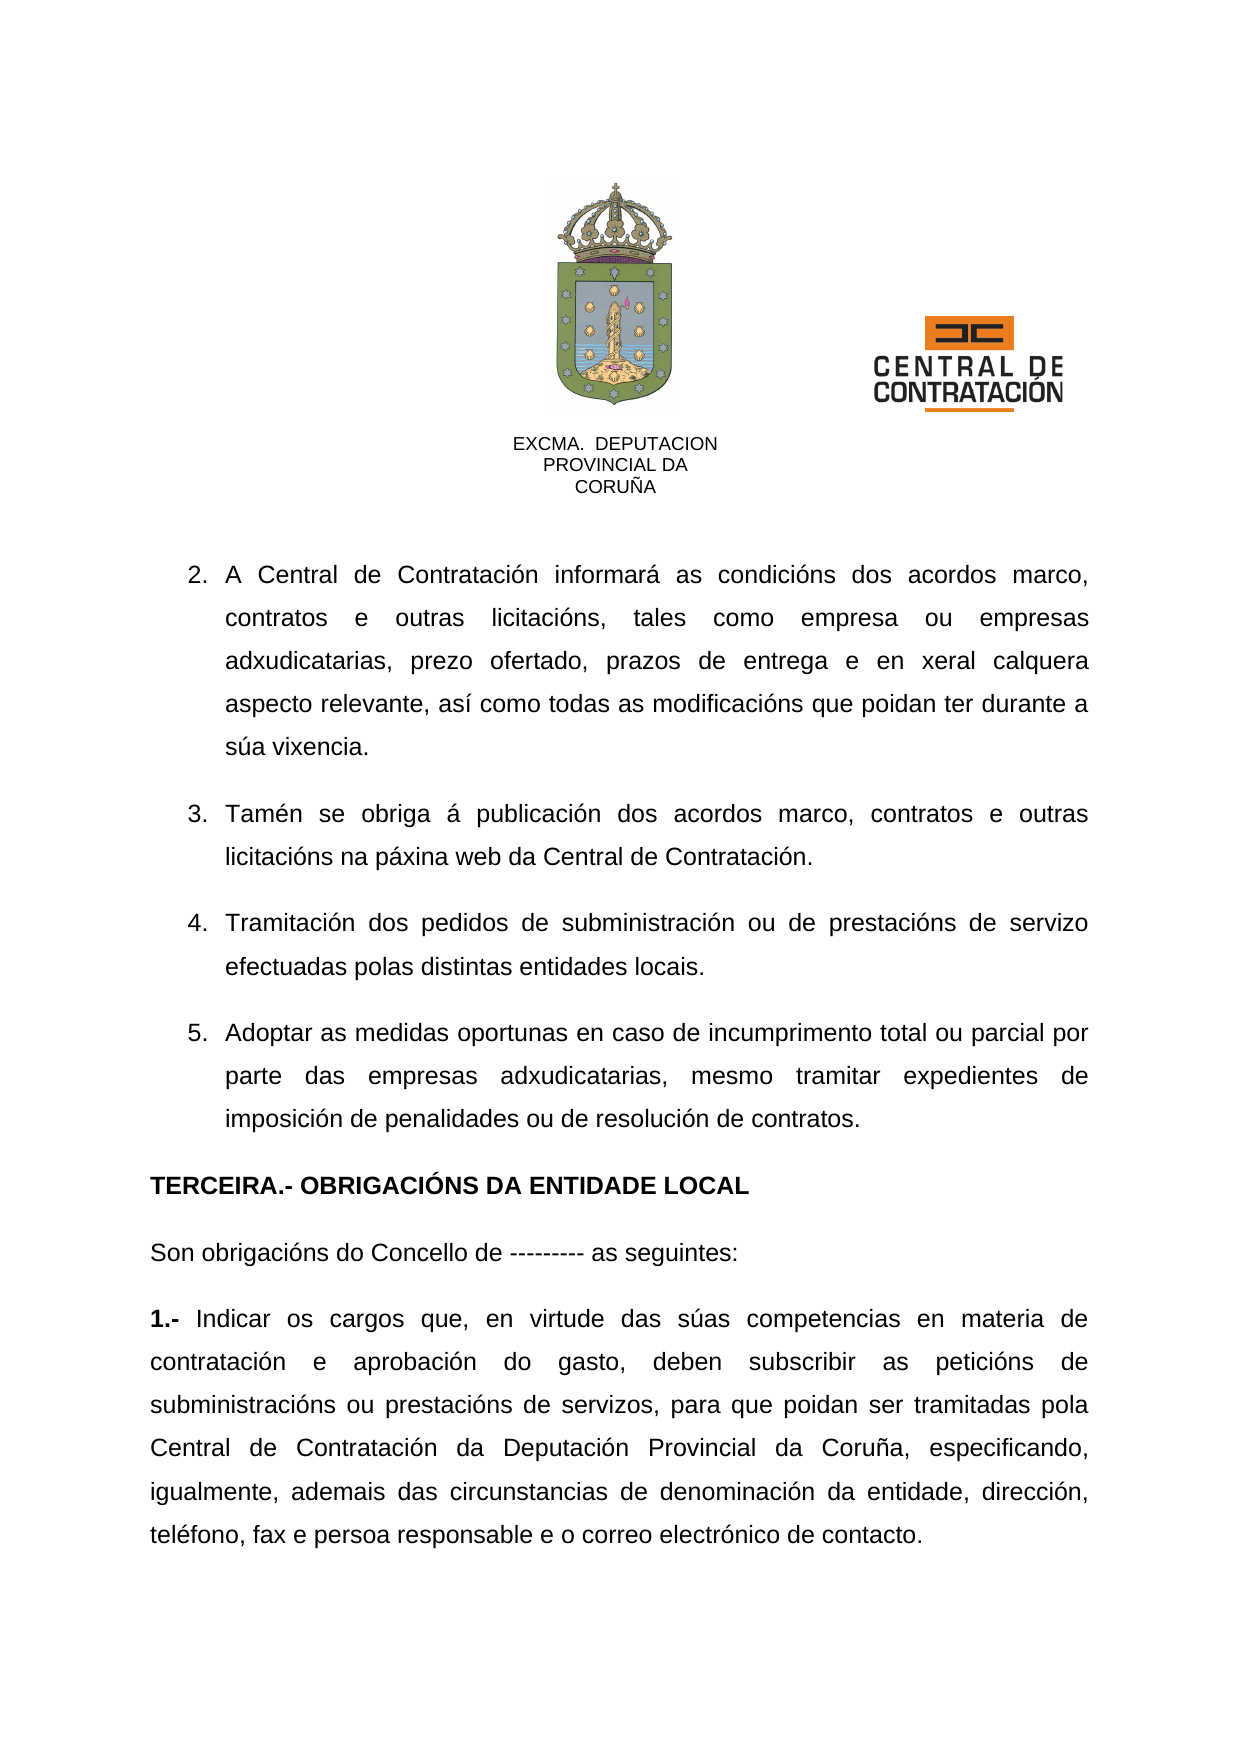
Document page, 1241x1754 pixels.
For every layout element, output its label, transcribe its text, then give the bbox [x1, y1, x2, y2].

list Tramitación dos pedidos de subministración ou de prestacións de servizo efectuadas polas distintas entidades locais. [187, 908, 1090, 980]
list Adoptar as medidas oportunas en caso de incumprimento total ou parcial por parte das empresas adxudicatarias, mesmo tramitar expedientes de imposición de penalidades ou de resolución de contratos. [187, 1018, 1090, 1133]
list Tamén se obriga á publicación dos acordos marco, contratos e outras licitacións na páxina web da Central de Contratación. [187, 799, 1090, 871]
text Son obrigacións do Concello de --------- as seguintes: [150, 1237, 1090, 1266]
text TERCEIRA.- OBRIGACIÓNS DA ENTIDADE LOCAL [150, 1171, 1090, 1200]
list A Central de Contratación informará as condicións dos acordos marco, contratos e outras licitacións, tales como empresa ou empresas adxudicatarias, prezo ofertado, prazos de entrega e en xeral calquera aspecto relevante, así como todas as modificacións que poidan ter durante a súa vixencia. [187, 560, 1090, 761]
text 1.- Indicar os cargos que, en virtude das súas competencias en materia de contratación e aprobación do gasto, deben subscribir as peticións de subministracións ou prestacións de servizos, para que poidan ser tramitadas pola Central de Contratación da Deputación Provincial da Coruña, especificando, igualmente, ademais das circunstancias de denominación da entidade, dirección, teléfono, fax e persoa responsable e o correo electrónico de contacto. [150, 1304, 1090, 1548]
